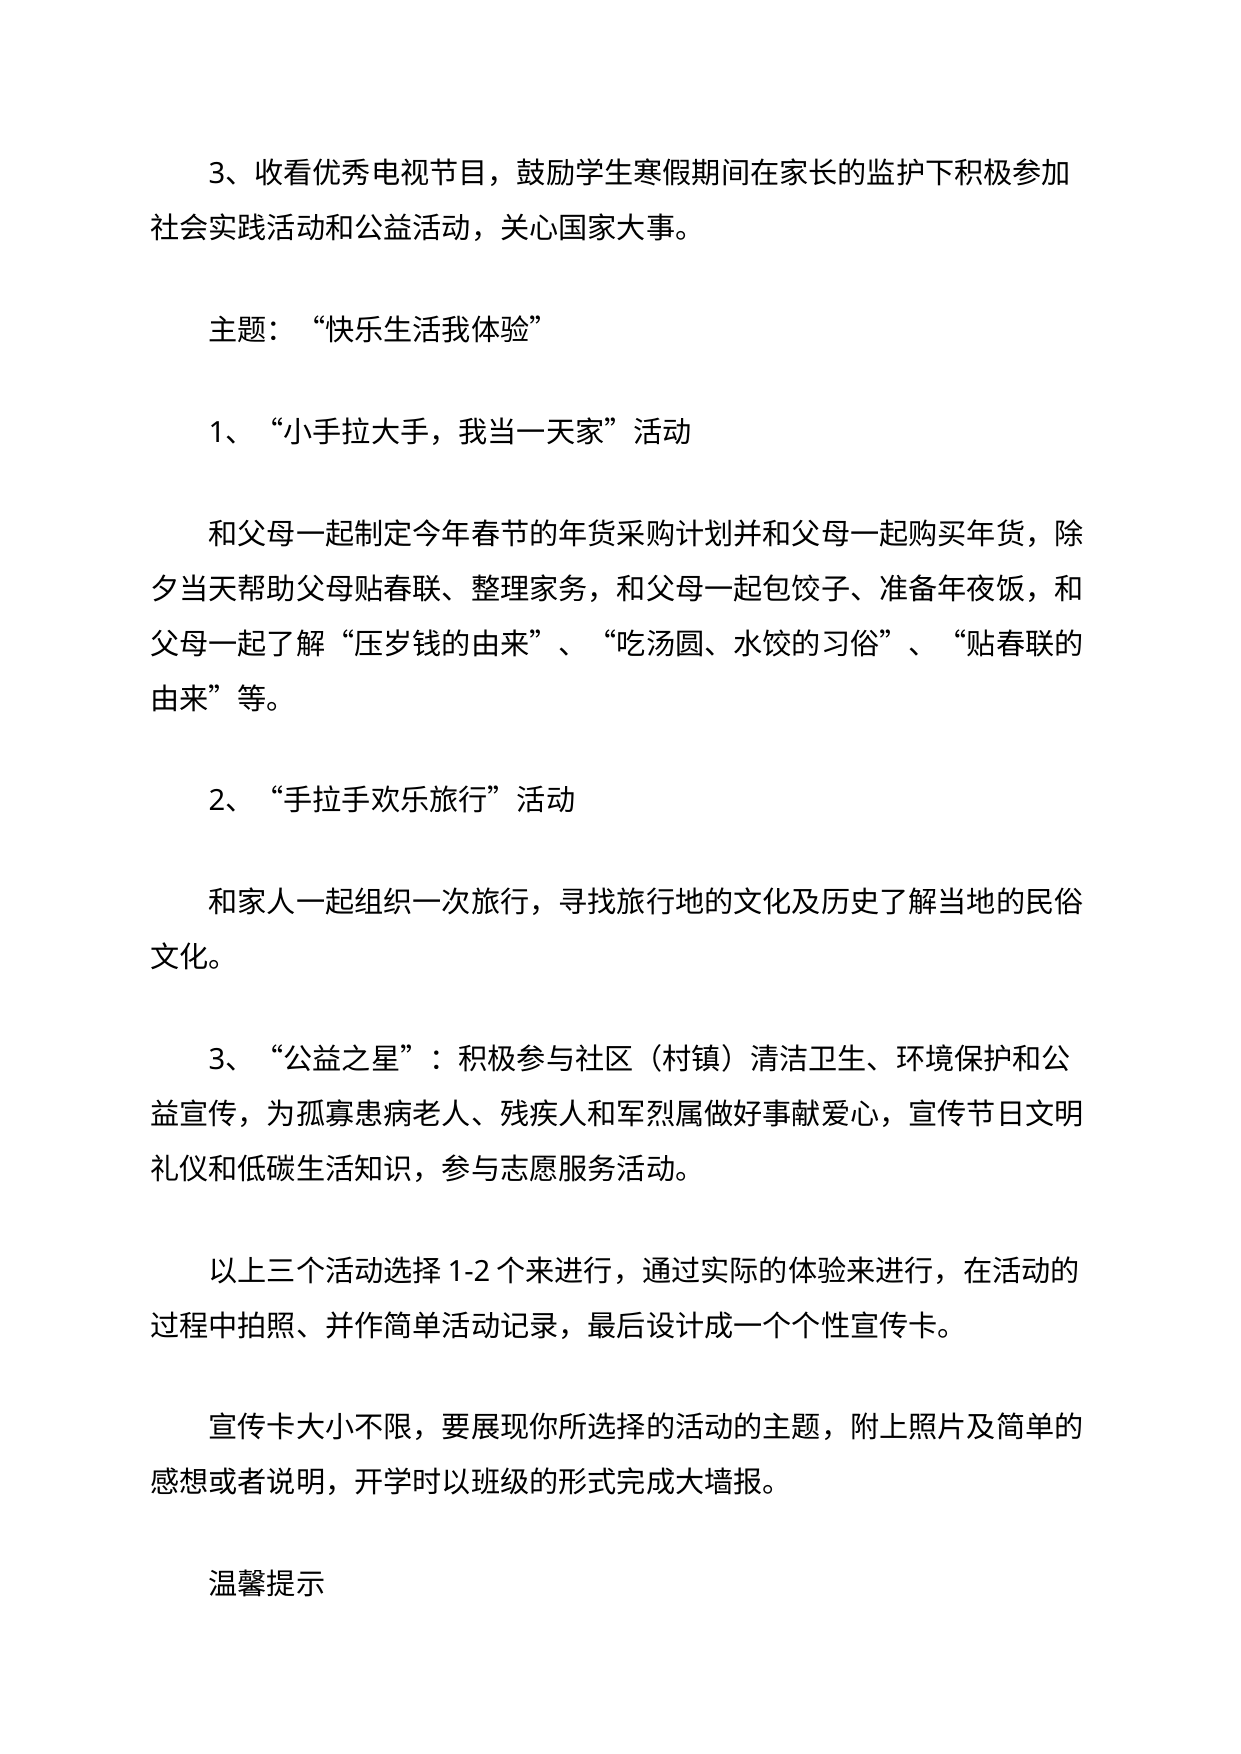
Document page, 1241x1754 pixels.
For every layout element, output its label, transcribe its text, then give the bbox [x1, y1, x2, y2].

text 2、“手拉手欢乐旅行”活动 [150, 777, 1090, 819]
text 和父母一起制定今年春节的年货采购计划并和父母一起购买年货，除夕当天帮助父母贴春联、整理家务，和父母一起包饺子、准备年夜饭，和父母一起了解“压岁钱的由来”、“吃汤圆、水饺的习俗”、“贴春联的由来”等。 [150, 511, 1090, 717]
text 3、收看优秀电视节目，鼓励学生寒假期间在家长的监护下积极参加社会实践活动和公益活动，关心国家大事。 [150, 150, 1090, 247]
text 宣传卡大小不限，要展现你所选择的活动的主题，附上照片及简单的感想或者说明，开学时以班级的形式完成大墙报。 [150, 1404, 1090, 1501]
text 3、“公益之星”：积极参与社区（村镇）清洁卫生、环境保护和公益宣传，为孤寡患病老人、残疾人和军烈属做好事献爱心，宣传节日文明礼仪和低碳生活知识，参与志愿服务活动。 [150, 1036, 1090, 1188]
text 主题：“快乐生活我体验” [150, 307, 1090, 349]
text 温馨提示 [150, 1561, 1090, 1603]
text 和家人一起组织一次旅行，寻找旅行地的文化及历史了解当地的民俗文化。 [150, 879, 1090, 976]
text 1、“小手拉大手，我当一天家”活动 [150, 408, 1090, 451]
text 以上三个活动选择1-2个来进行，通过实际的体验来进行，在活动的过程中拍照、并作简单活动记录，最后设计成一个个性宣传卡。 [150, 1247, 1090, 1344]
